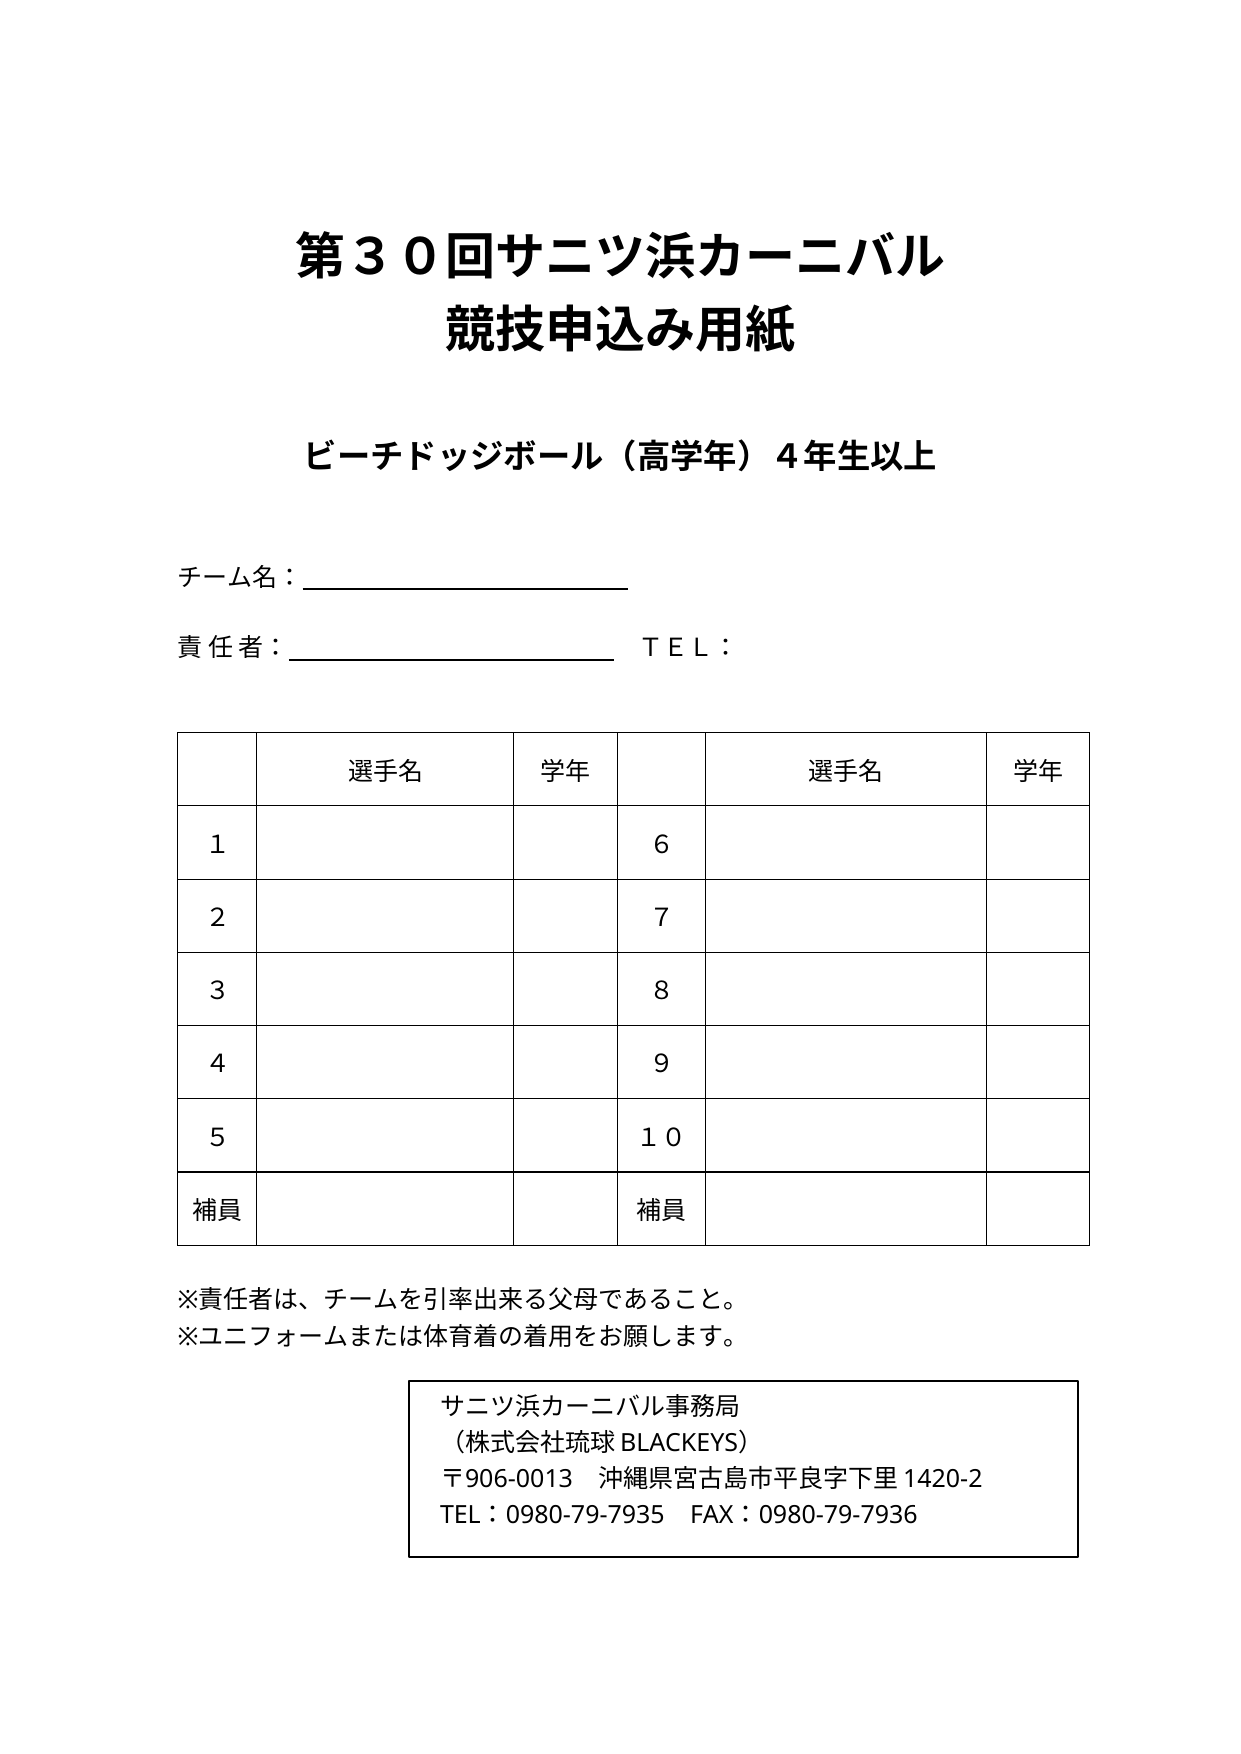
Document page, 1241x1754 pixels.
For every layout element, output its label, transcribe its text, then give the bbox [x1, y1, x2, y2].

table_cell [257, 806, 513, 878]
table_cell 補員 [178, 1173, 256, 1244]
table_cell [987, 880, 1089, 952]
table_header [618, 733, 705, 805]
table_cell [514, 880, 617, 952]
table_cell [257, 953, 513, 1025]
table_cell ６ [618, 806, 705, 878]
table_cell [514, 806, 617, 878]
table_cell [514, 1026, 617, 1098]
table_header 選手名 [257, 733, 513, 805]
text チーム名： [177, 557, 1063, 593]
table_cell [514, 1173, 617, 1244]
table_cell ９ [618, 1026, 705, 1098]
table_cell [514, 953, 617, 1025]
table_cell [257, 1173, 513, 1244]
table_cell [987, 1026, 1089, 1098]
table_cell [514, 1099, 617, 1171]
table_cell 補員 [618, 1173, 705, 1244]
text 責 任 者： ＴＥＬ： [177, 628, 1063, 664]
table_cell ４ [178, 1026, 256, 1098]
table_header 学年 [987, 733, 1089, 805]
table_cell ３ [178, 953, 256, 1025]
table_cell ７ [618, 880, 705, 952]
text 〒906-0013 沖縄県宮古島市平良字下里1420-2 [440, 1459, 1063, 1495]
table_cell [257, 1099, 513, 1171]
table_cell [987, 1099, 1089, 1171]
table_cell ５ [178, 1099, 256, 1171]
table_cell [257, 1026, 513, 1098]
table_cell ８ [618, 953, 705, 1025]
table_cell [706, 1099, 986, 1171]
text ※ユニフォームまたは体育着の着用をお願します。 [177, 1316, 1063, 1352]
text 競技申込み用紙 [177, 289, 1063, 362]
table_cell [706, 880, 986, 952]
text サニツ浜カーニバル事務局 [440, 1386, 1063, 1422]
table_cell [706, 953, 986, 1025]
table_cell [987, 953, 1089, 1025]
table_cell １０ [618, 1099, 705, 1171]
table_header 学年 [514, 733, 617, 805]
table_cell ２ [178, 880, 256, 952]
table_cell [987, 806, 1089, 878]
text ※責任者は、チームを引率出来る父母であること。 [177, 1280, 1063, 1316]
table_cell [257, 880, 513, 952]
text TEL：0980-79-7935 FAX：0980-79-7936 [440, 1495, 1063, 1531]
text ビーチドッジボール（高学年）４年生以上 [177, 430, 1063, 478]
text 第３０回サニツ浜カーニバル [177, 217, 1063, 289]
table_header [178, 733, 256, 805]
table_cell [706, 1026, 986, 1098]
table_header 選手名 [706, 733, 986, 805]
table_cell [706, 806, 986, 878]
table_cell １ [178, 806, 256, 878]
text （株式会社琉球BLACKEYS） [440, 1422, 1063, 1459]
table_cell [987, 1173, 1089, 1244]
table_cell [706, 1173, 986, 1244]
